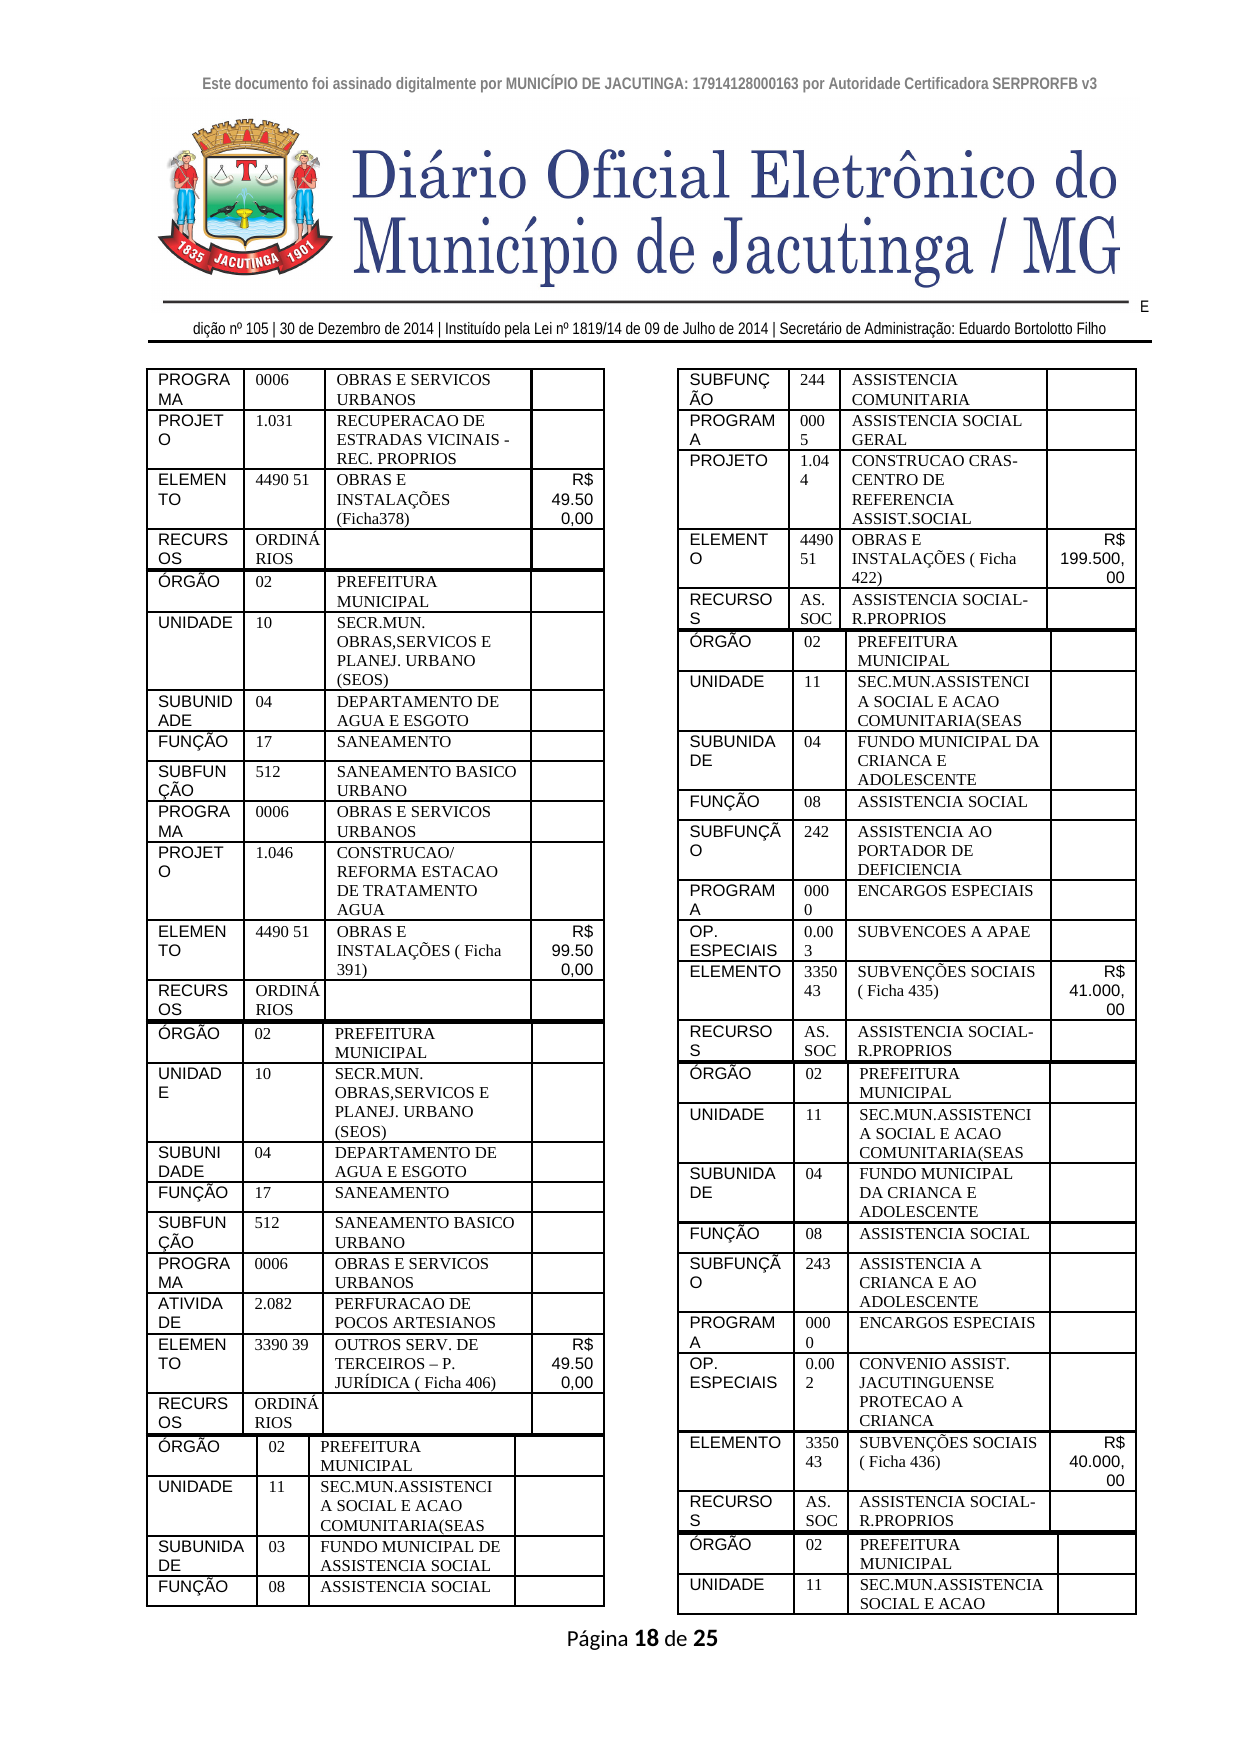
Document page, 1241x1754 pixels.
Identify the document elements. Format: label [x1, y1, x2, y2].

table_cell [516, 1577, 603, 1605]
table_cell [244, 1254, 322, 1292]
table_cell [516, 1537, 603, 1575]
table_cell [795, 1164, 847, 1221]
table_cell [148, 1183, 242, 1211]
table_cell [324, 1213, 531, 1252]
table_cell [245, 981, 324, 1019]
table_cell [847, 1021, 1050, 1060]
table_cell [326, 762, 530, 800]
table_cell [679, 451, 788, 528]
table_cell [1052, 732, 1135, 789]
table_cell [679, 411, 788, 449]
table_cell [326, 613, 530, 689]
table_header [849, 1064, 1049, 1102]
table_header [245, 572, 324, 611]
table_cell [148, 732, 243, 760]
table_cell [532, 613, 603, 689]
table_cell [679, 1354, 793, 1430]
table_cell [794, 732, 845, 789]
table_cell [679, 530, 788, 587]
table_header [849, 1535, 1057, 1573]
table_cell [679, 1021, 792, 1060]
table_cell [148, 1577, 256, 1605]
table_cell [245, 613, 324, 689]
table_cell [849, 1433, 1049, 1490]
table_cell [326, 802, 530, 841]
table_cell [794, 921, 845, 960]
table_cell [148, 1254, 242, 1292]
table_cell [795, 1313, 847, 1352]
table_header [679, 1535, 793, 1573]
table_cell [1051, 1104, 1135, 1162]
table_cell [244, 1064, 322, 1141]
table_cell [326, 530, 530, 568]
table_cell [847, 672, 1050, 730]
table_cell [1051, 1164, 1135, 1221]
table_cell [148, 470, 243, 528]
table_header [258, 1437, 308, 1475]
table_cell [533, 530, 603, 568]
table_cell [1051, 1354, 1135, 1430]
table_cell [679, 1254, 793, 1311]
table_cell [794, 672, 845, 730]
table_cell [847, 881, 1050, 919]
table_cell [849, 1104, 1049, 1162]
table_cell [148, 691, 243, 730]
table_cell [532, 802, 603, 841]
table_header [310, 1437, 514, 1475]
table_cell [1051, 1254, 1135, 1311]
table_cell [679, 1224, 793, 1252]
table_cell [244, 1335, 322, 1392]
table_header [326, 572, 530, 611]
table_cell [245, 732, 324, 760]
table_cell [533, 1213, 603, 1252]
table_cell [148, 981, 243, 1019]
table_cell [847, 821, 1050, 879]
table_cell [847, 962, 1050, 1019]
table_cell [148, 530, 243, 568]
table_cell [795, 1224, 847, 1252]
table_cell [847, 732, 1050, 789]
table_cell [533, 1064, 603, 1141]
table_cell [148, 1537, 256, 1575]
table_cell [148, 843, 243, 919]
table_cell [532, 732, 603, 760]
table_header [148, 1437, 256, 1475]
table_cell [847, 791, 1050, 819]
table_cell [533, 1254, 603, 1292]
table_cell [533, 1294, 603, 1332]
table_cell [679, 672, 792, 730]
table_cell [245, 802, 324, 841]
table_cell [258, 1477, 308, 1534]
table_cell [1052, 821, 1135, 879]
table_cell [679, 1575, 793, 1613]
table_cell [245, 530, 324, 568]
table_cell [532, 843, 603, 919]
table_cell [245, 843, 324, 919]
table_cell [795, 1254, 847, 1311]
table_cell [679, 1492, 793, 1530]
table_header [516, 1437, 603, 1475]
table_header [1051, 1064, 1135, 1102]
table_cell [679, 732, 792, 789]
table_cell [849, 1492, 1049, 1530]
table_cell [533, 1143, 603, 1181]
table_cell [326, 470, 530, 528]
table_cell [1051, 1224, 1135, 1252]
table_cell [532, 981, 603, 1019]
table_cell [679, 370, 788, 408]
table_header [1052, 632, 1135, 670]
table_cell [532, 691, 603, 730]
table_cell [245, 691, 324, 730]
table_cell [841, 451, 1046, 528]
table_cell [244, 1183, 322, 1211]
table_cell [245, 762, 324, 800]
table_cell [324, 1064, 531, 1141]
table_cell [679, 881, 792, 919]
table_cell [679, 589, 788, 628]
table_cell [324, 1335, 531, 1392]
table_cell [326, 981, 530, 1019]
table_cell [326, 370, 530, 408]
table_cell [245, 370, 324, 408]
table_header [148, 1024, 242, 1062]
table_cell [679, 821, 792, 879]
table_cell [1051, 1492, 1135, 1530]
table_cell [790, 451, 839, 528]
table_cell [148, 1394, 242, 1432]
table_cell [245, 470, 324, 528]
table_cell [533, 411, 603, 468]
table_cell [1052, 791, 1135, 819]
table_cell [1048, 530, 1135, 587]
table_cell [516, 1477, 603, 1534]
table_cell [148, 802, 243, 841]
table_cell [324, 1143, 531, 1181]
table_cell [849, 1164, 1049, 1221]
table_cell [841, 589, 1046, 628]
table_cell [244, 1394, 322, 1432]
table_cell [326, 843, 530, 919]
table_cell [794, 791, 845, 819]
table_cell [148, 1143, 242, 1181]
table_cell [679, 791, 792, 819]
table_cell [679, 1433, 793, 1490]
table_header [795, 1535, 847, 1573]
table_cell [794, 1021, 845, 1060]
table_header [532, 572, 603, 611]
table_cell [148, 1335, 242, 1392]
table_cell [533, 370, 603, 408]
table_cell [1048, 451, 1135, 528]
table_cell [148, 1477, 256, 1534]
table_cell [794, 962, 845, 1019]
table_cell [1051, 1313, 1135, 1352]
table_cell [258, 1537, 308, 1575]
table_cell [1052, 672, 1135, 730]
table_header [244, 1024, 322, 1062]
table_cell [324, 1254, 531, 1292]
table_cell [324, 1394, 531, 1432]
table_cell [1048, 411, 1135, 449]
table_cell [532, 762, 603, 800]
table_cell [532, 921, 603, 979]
picture [150, 97, 1140, 313]
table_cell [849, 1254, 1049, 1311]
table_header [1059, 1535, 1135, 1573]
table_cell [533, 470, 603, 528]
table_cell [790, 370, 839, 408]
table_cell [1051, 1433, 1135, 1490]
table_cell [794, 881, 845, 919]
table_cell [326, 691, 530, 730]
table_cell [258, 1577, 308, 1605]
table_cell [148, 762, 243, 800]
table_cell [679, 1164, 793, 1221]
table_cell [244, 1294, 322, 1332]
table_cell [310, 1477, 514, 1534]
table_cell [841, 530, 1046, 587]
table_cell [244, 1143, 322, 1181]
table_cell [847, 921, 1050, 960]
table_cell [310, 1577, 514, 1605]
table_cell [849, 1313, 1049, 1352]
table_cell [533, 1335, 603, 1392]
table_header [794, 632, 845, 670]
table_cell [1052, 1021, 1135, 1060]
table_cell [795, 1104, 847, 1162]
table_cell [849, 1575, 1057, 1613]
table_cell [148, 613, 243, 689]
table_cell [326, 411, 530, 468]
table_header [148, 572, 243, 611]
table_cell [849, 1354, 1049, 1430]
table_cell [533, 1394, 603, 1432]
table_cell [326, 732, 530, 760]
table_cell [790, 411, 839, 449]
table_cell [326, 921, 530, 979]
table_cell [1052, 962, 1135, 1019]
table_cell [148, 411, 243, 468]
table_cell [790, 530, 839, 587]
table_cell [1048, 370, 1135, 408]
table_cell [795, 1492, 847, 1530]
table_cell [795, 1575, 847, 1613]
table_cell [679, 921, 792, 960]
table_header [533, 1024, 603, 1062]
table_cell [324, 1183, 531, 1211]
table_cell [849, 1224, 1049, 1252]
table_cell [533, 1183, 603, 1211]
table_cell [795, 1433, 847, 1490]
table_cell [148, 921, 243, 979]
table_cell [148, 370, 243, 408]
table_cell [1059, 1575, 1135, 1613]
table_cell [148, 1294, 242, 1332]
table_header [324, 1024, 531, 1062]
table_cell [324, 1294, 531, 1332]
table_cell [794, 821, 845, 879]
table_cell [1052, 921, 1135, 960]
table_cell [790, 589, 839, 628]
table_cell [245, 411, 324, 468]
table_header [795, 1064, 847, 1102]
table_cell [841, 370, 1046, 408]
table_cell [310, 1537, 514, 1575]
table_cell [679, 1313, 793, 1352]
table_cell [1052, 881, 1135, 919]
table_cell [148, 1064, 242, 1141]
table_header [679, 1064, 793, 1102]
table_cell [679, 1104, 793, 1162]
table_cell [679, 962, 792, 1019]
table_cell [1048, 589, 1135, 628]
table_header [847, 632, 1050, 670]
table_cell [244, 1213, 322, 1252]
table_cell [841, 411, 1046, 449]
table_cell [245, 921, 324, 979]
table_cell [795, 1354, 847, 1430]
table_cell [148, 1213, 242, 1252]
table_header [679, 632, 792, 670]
